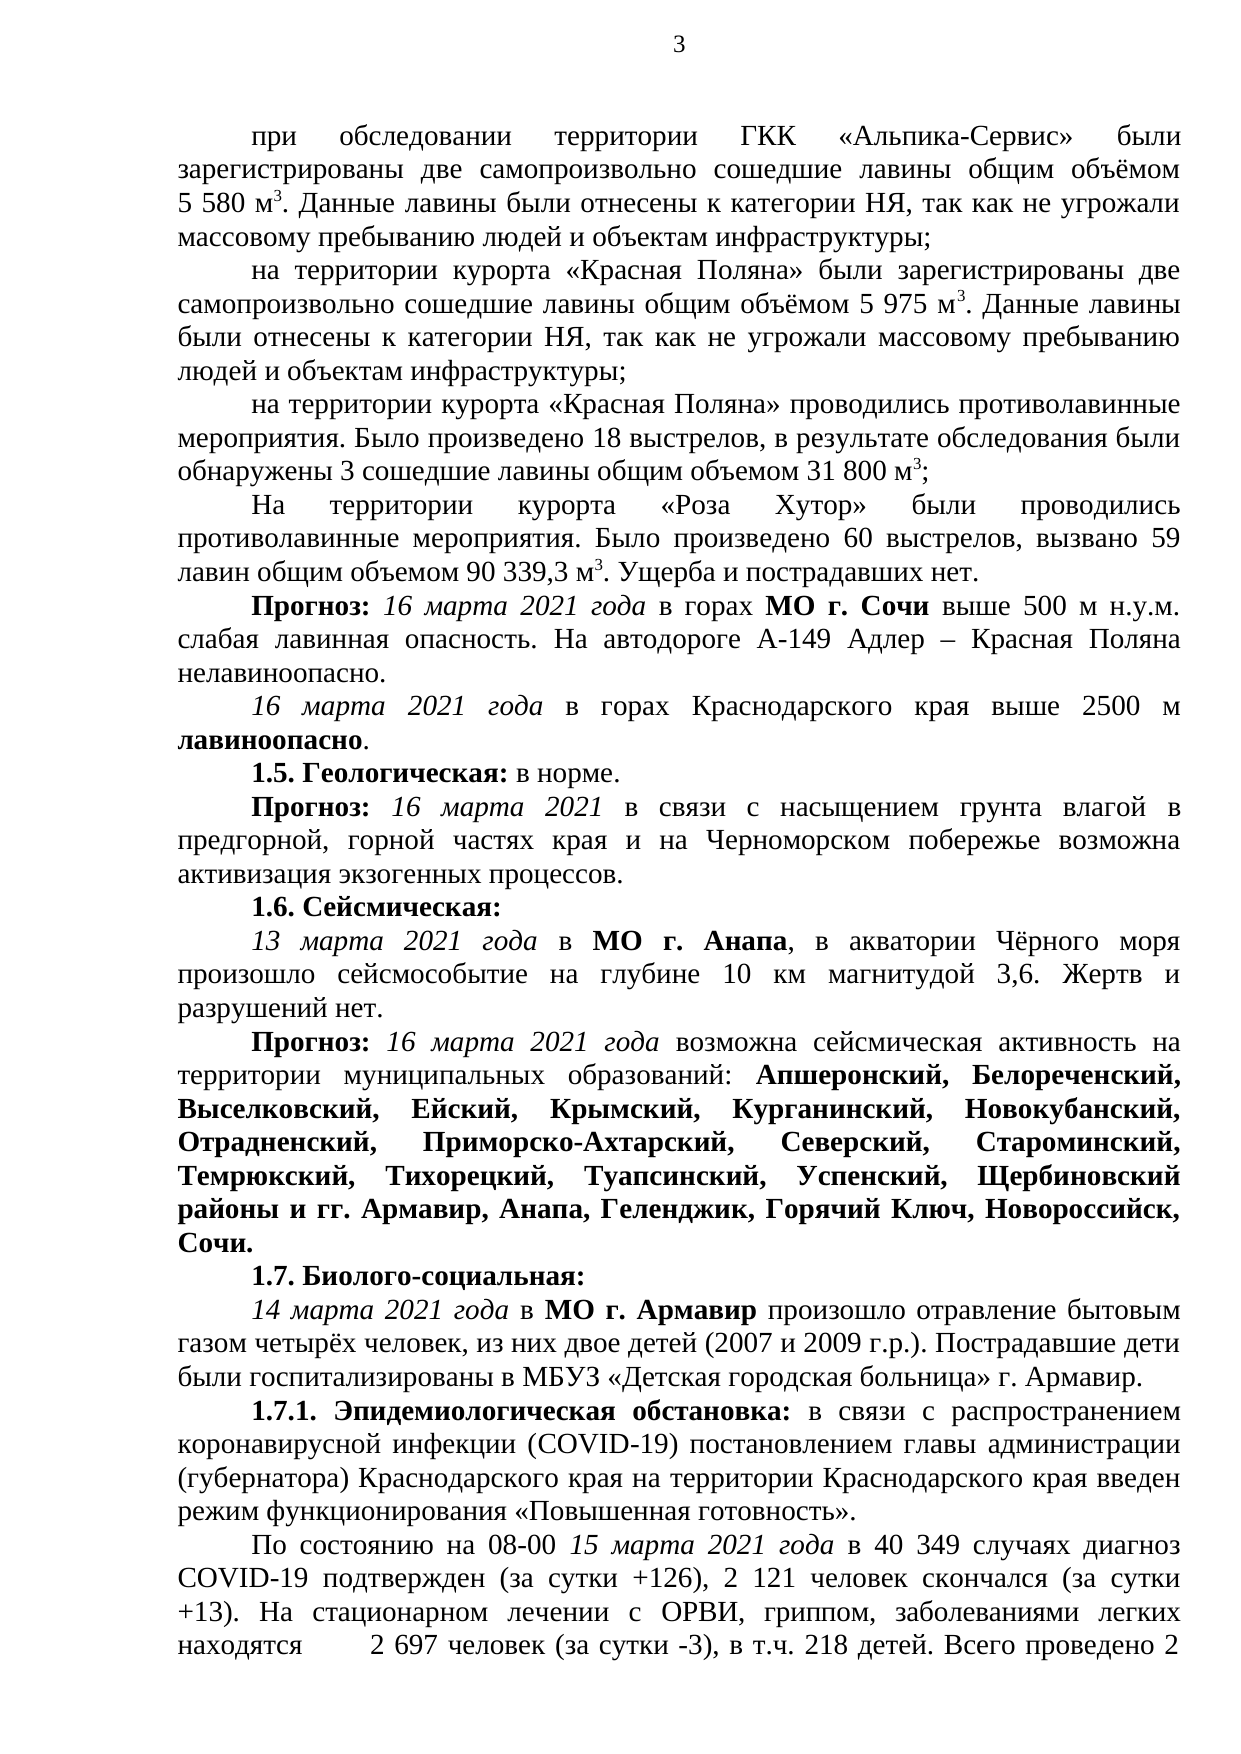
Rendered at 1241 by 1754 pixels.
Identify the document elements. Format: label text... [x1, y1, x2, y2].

text при обследовании территории ГКК «Альпика-Сервис» были зарегистрированы две самопроизвольно сошедшие лавины общим объёмом 5 580 м3. Данные лавины были отнесены к категории НЯ, так как не угрожали массовому пребыванию людей и объектам инфраструктуры; [177, 118, 1181, 252]
text на территории курорта «Красная Поляна» проводились противолавинные мероприятия. Было произведено 18 выстрелов, в результате обследования были обнаружены 3 сошедшие лавины общим объемом 31 800 м3; [177, 386, 1181, 487]
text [177, 1527, 1181, 1661]
text Прогноз: 16 марта 2021 в связи с насыщением грунта влагой в предгорной, горной частях края и на Черноморском побережье возможна активизация экзогенных процессов. [177, 789, 1181, 889]
text Прогноз: 16 марта 2021 года возможна сейсмическая активность на территории муниципальных образований: Апшеронский, Белореченский, Выселковский, Ейский, Крымский, Курганинский, Новокубанский, Отрадненский, Приморско-Ахтарский, Северский, Староминский, Темрюкский, Тихорецкий, Туапсинский, Успенский, Щербиновский районы и гг. Армавир, Анапа, Геленджик, Горячий Ключ, Новороссийск, Сочи. [177, 1024, 1181, 1258]
text на территории курорта «Красная Поляна» были зарегистрированы две самопроизвольно сошедшие лавины общим объёмом 5 975 м3. Данные лавины были отнесены к категории НЯ, так как не угрожали массовому пребыванию людей и объектам инфраструктуры; [177, 252, 1181, 386]
text Прогноз: 16 марта 2021 года в горах МО г. Сочи выше 500 м н.у.м. слабая лавинная опасность. На автодороге А-149 Адлер – Красная Поляна нелавиноопасно. [177, 588, 1181, 688]
text 14 марта 2021 года в МО г. Армавир произошло отравление бытовым газом четырёх человек, из них двое детей (2007 и 2009 г.р.). Пострадавшие дети были госпитализированы в МБУЗ «Детская городская больница» г. Армавир. [177, 1292, 1181, 1393]
text 1.7.1. Эпидемиологическая обстановка: в связи с распространением коронавирусной инфекции (COVID-19) постановлением главы администрации (губернатора) Краснодарского края на территории Краснодарского края введен режим функционирования «Повышенная готовность». [177, 1393, 1181, 1527]
text 1.5. Геологическая: в норме. [177, 755, 1181, 789]
text 1.6. Сейсмическая: [177, 889, 1181, 923]
text 13 марта 2021 года в МО г. Анапа, в акватории Чёрного моря произошло сейсмособытие на глубине 10 км магнитудой 3,6. Жертв и разрушений нет. [177, 923, 1181, 1024]
text На территории курорта «Роза Хутор» были проводились противолавинные мероприятия. Было произведено 60 выстрелов, вызвано 59 лавин общим объемом 90 339,3 м3. Ущерба и пострадавших нет. [177, 487, 1181, 588]
text 1.7. Биолого-социальная: [177, 1258, 1181, 1292]
text 16 марта 2021 года в горах Краснодарского края выше 2500 м лавиноопасно. [177, 688, 1181, 755]
